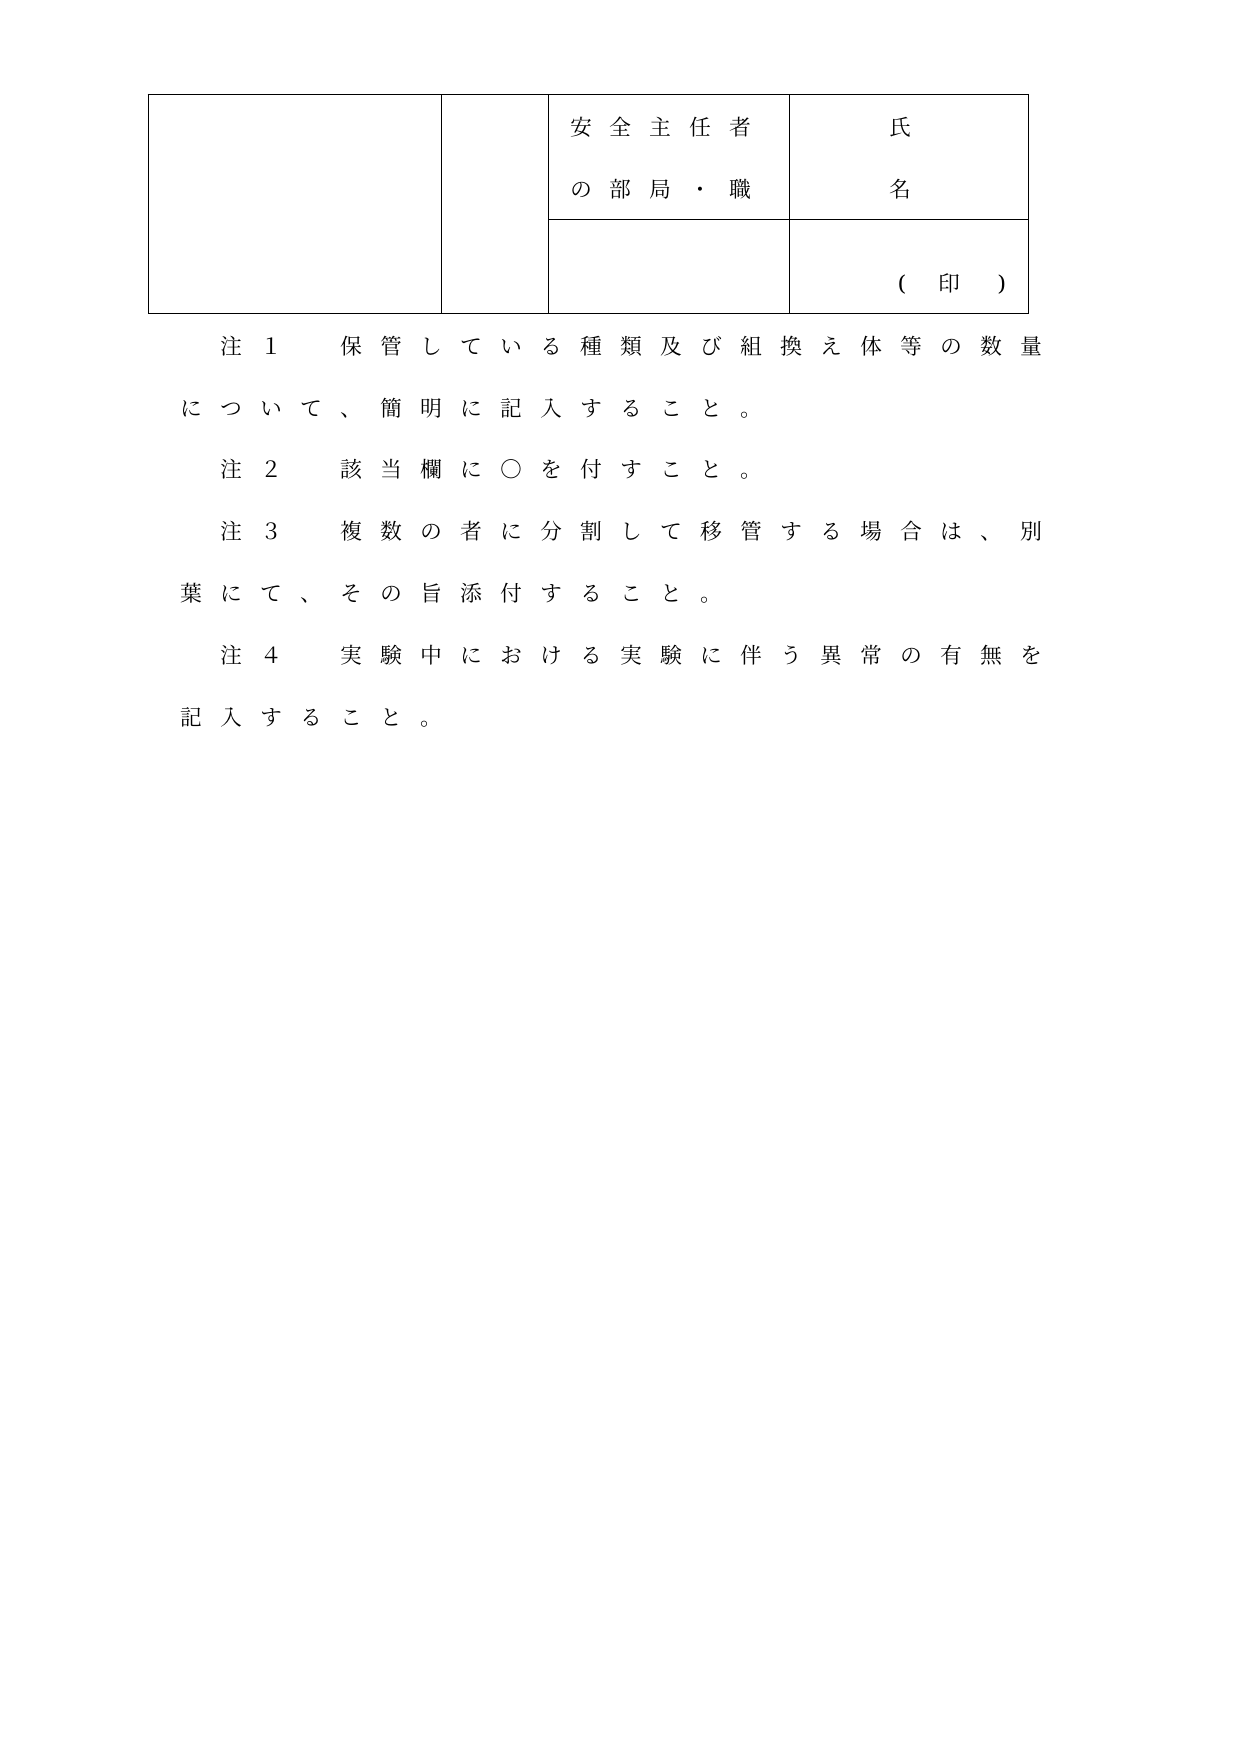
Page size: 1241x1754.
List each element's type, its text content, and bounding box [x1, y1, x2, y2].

text 注３ 複数の者に分割して移管する場合は、別葉にて、その旨添付すること。 [180, 499, 1060, 623]
table_cell [442, 95, 508, 313]
table_cell (印) [790, 220, 1028, 313]
text 注１ 保管している種類及び組換え体等の数量について、簡明に記入すること。 [180, 314, 1060, 437]
table_cell [508, 95, 548, 313]
table_cell 安全主任者の部局・職 [549, 95, 789, 219]
table_cell 氏 名 [790, 95, 1028, 219]
text 注２ 該当欄に○を付すこと。 [180, 437, 1060, 499]
text 注４ 実験中における実験に伴う異常の有無を記入すること。 [180, 623, 1060, 747]
table_cell [549, 220, 789, 313]
table_cell [149, 95, 441, 313]
